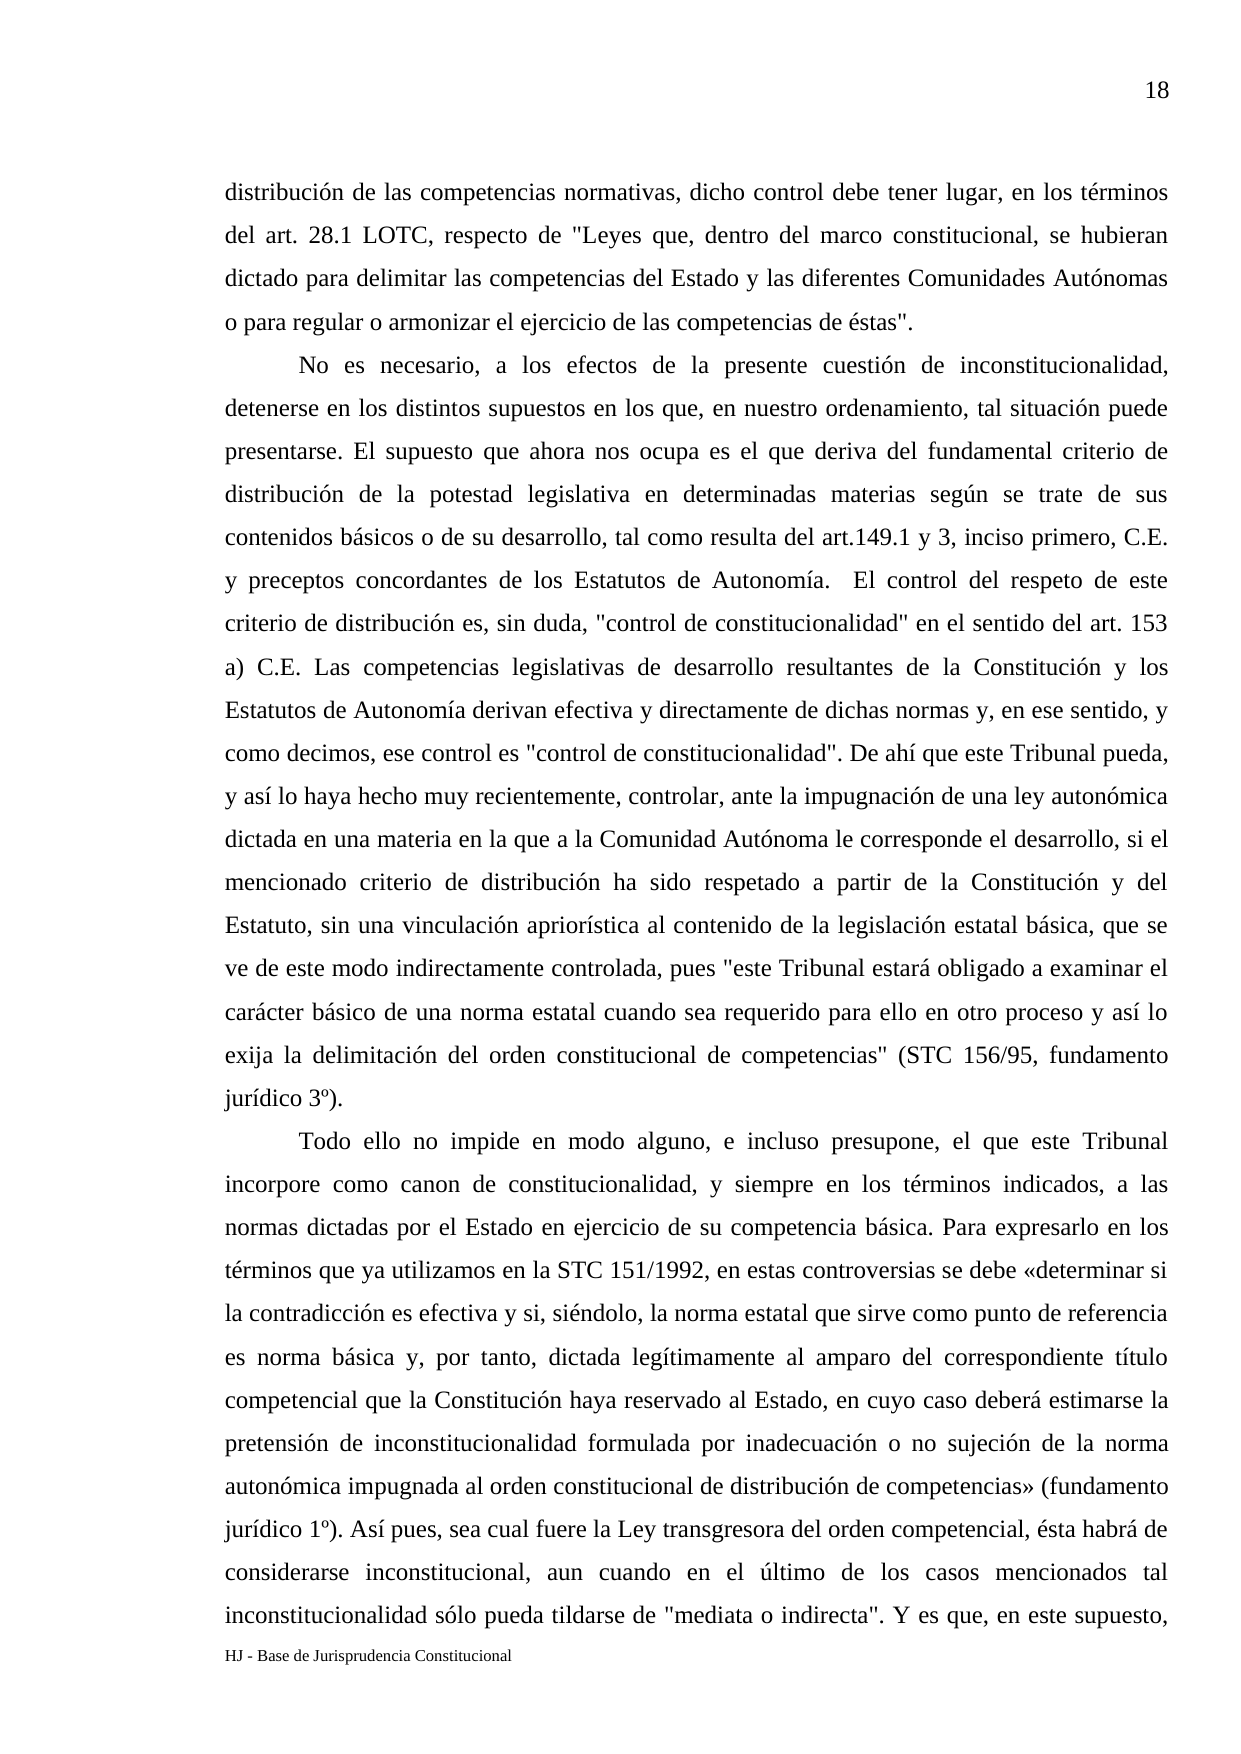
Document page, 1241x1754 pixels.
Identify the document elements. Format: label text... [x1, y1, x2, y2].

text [224, 177, 1169, 335]
text No es necesario, a los efectos de la presente cuestión de inconstitucionalidad, detenerse en los distintos supuestos en los que, en nuestro ordenamiento, tal situación puede presentarse. El supuesto que ahora nos ocupa es el que deriva del fundamental criterio de distribución de la potestad legislativa en determinadas materias según se trate de sus contenidos básicos o de su desarrollo, tal como resulta del art.149.1 y 3, inciso primero, C.E. y preceptos concordantes de los Estatutos de Autonomía. El control del respeto de este criterio de distribución es, sin duda, "control de constitucionalidad" en el sentido del art. 153 a) C.E. Las competencias legislativas de desarrollo resultantes de la Constitución y los Estatutos de Autonomía derivan efectiva y directamente de dichas normas y, en ese sentido, y como decimos, ese control es "control de constitucionalidad". De ahí que este Tribunal pueda, y así lo haya hecho muy recientemente, controlar, ante la impugnación de una ley autonómica dictada en una materia en la que a la Comunidad Autónoma le corresponde el desarrollo, si el mencionado criterio de distribución ha sido respetado a partir de la Constitución y del Estatuto, sin una vinculación apriorística al contenido de la legislación estatal básica, que se ve de este modo indirectamente controlada, pues "este Tribunal estará obligado a examinar el carácter básico de una norma estatal cuando sea requerido para ello en otro proceso y así lo exija la delimitación del orden constitucional de competencias" (STC 156/95, fundamento jurídico 3º). [224, 350, 1169, 1112]
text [224, 1126, 1169, 1629]
